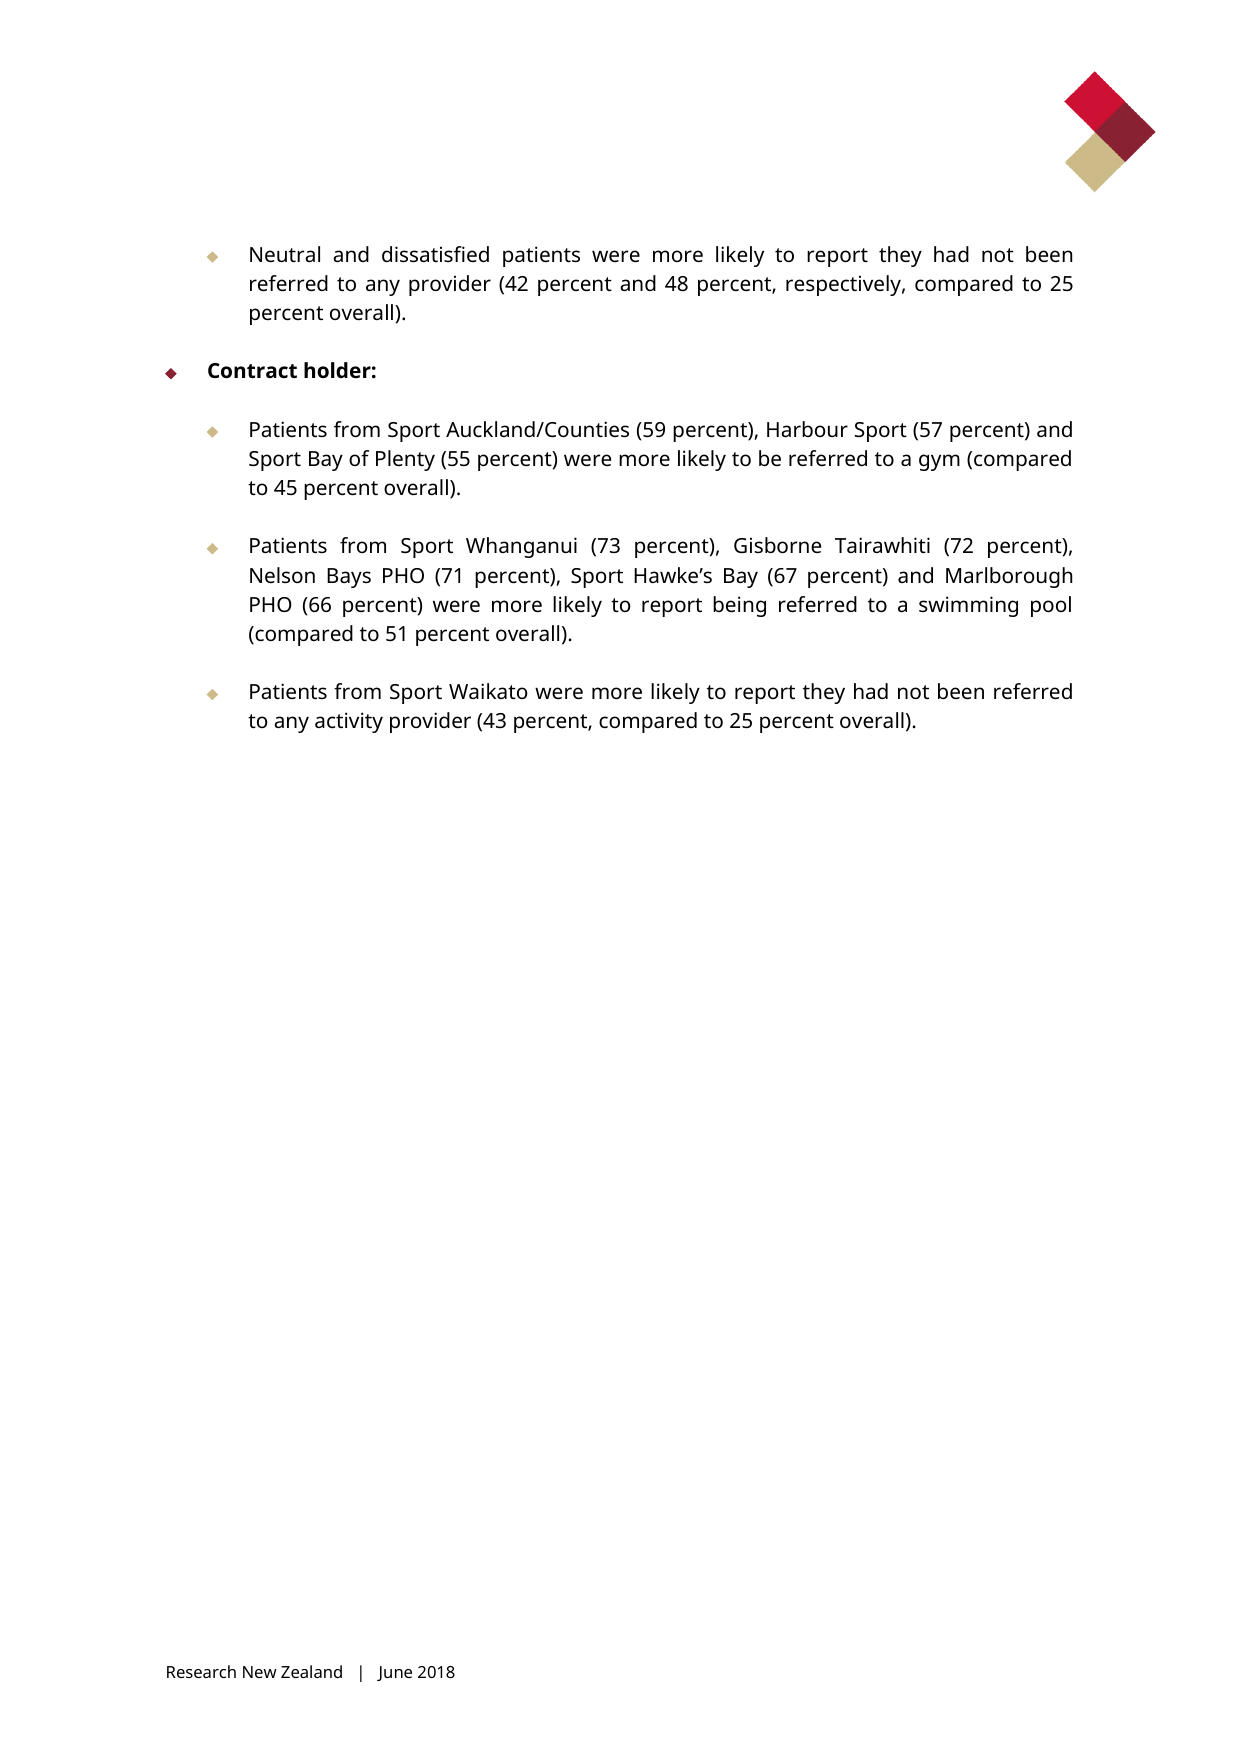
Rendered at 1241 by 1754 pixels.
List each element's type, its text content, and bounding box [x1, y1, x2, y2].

list Patients from Sport Whanganui (73 percent), Gisborne Tairawhiti (72 percent), Nelson Bays PHO (71 percent), Sport Hawke’s Bay (67 percent) and Marlborough PHO (66 percent) were more likely to report being referred to a swimming pool (compared to 51 percent overall). [207, 531, 1075, 647]
picture [1058, 70, 1160, 195]
list Neutral and dissatisfied patients were more likely to report they had not been referred to any provider (42 percent and 48 percent, respectively, compared to 25 percent overall). [207, 239, 1075, 327]
list Patients from Sport Auckland/Counties (59 percent), Harbour Sport (57 percent) and Sport Bay of Plenty (55 percent) were more likely to be referred to a gym (compared to 45 percent overall). [207, 414, 1075, 502]
list Patients from Sport Waikato were more likely to report they had not been referred to any activity provider (43 percent, compared to 25 percent overall). [207, 677, 1075, 735]
text Contract holder: [165, 356, 1075, 385]
